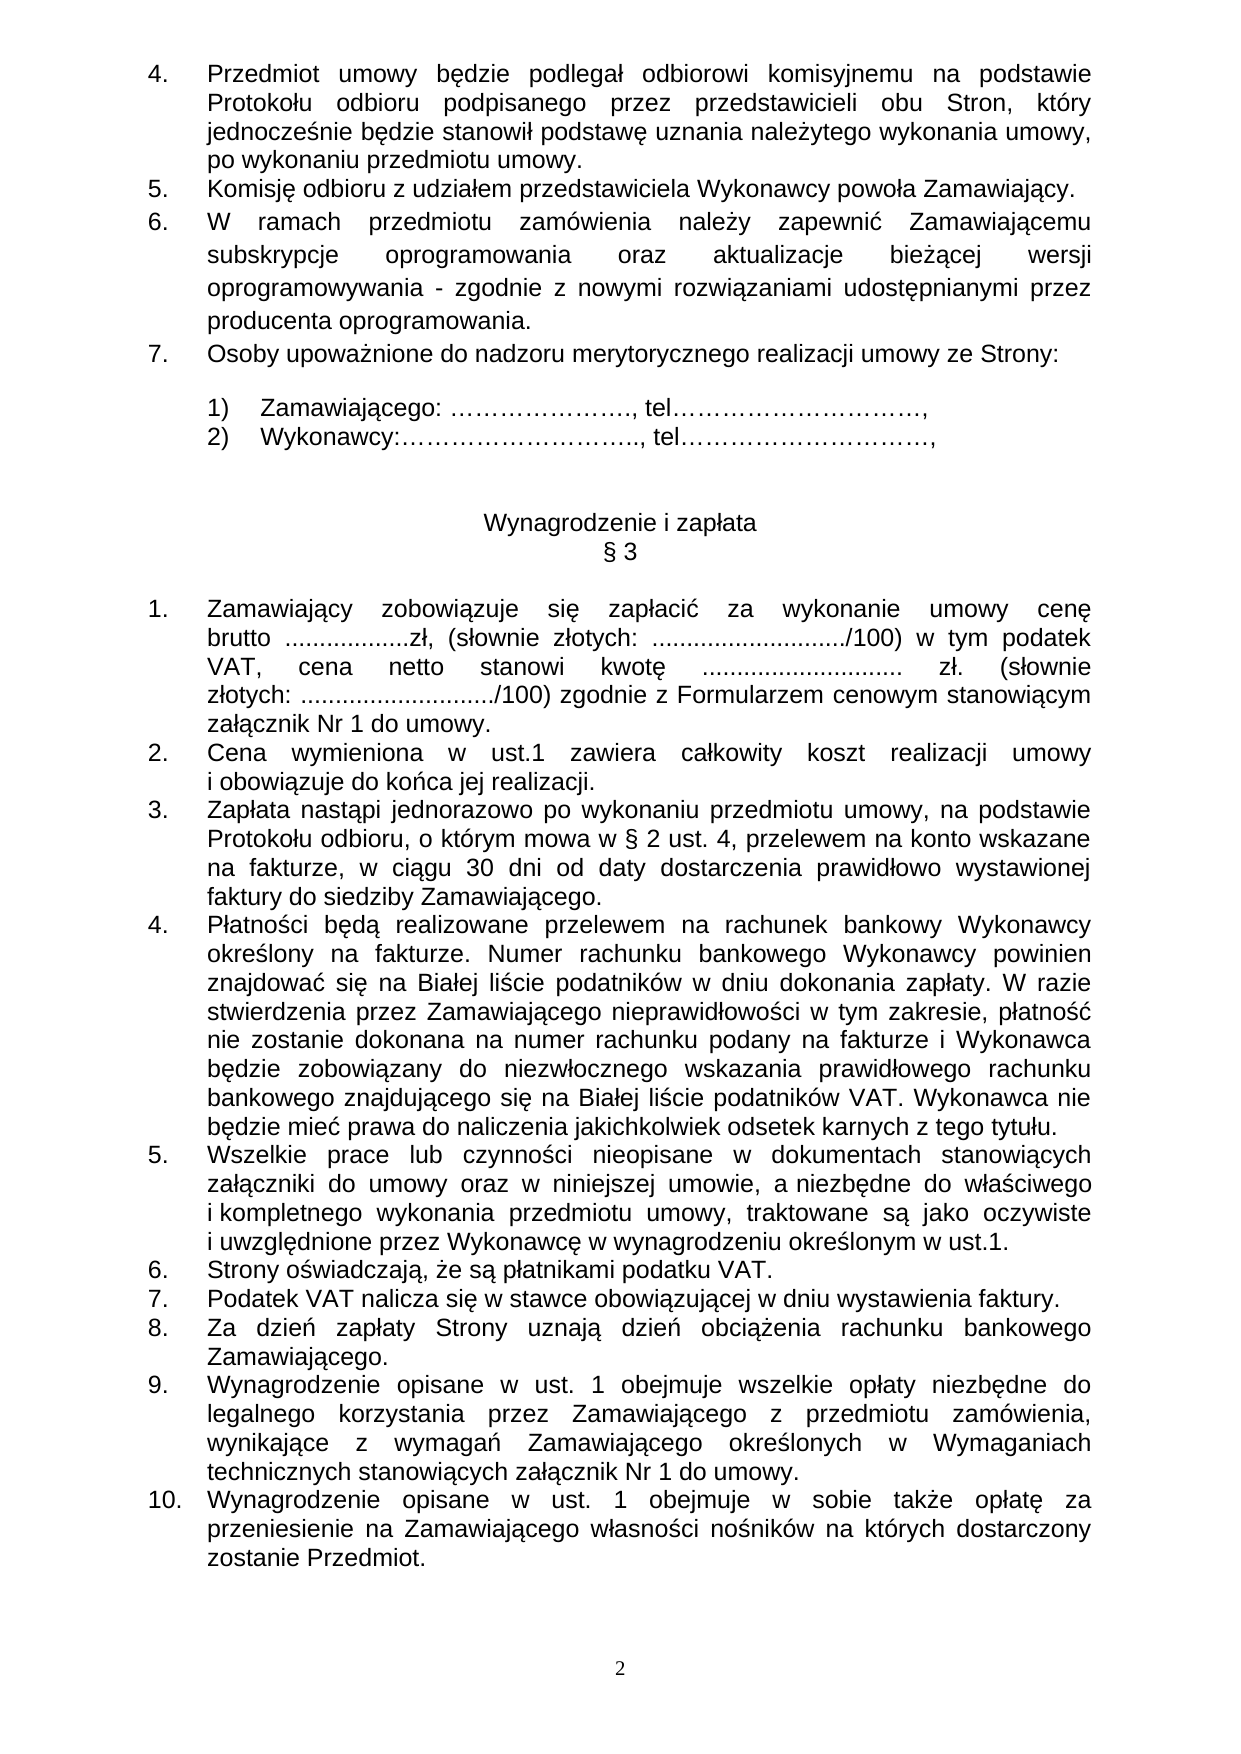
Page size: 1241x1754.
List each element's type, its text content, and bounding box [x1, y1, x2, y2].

list Wykonawcy:……………………….., tel…………………………, [207, 422, 1092, 451]
list Przedmiot umowy będzie podlegał odbiorowi komisyjnemu na podstawie Protokołu odbioru podpisanego przez przedstawicieli obu Stron, który jednocześnie będzie stanowił podstawę uznania należytego wykonania umowy, po wykonaniu przedmiotu umowy. [148, 59, 1092, 174]
text § 3 [148, 537, 1092, 566]
list Podatek VAT nalicza się w stawce obowiązującej w dniu wystawienia faktury. [148, 1284, 1092, 1313]
list Zamawiający zobowiązuje się zapłacić za wykonanie umowy cenę brutto ..................zł, (słownie złotych: ............................/100) w tym podatek VAT, cena netto stanowi kwotę ............................. zł. (słownie złotych: ............................/100) zgodnie z Formularzem cenowym stanowiącym załącznik Nr 1 do umowy. [148, 594, 1092, 738]
list Komisję odbioru z udziałem przedstawiciela Wykonawcy powoła Zamawiający. [148, 174, 1092, 203]
list Wynagrodzenie opisane w ust. 1 obejmuje w sobie także opłatę za przeniesienie na Zamawiającego własności nośników na których dostarczony zostanie Przedmiot. [148, 1486, 1092, 1572]
list Cena wymieniona w ust.1 zawiera całkowity koszt realizacji umowy i obowiązuje do końca jej realizacji. [148, 738, 1092, 796]
text Wynagrodzenie i zapłata [148, 508, 1092, 537]
list Wynagrodzenie opisane w ust. 1 obejmuje wszelkie opłaty niezbędne do legalnego korzystania przez Zamawiającego z przedmiotu zamówienia, wynikające z wymagań Zamawiającego określonych w Wymaganiach technicznych stanowiących załącznik Nr 1 do umowy. [148, 1371, 1092, 1486]
list W ramach przedmiotu zamówienia należy zapewnić Zamawiającemu subskrypcje oprogramowania oraz aktualizacje bieżącej wersji oprogramowywania - zgodnie z nowymi rozwiązaniami udostępnianymi przez producenta oprogramowania. [148, 207, 1092, 335]
list Strony oświadczają, że są płatnikami podatku VAT. [148, 1256, 1092, 1284]
list Za dzień zapłaty Strony uznają dzień obciążenia rachunku bankowego Zamawiającego. [148, 1313, 1092, 1371]
list Osoby upoważnione do nadzoru merytorycznego realizacji umowy ze Strony: [148, 339, 1092, 368]
list Wszelkie prace lub czynności nieopisane w dokumentach stanowiących załączniki do umowy oraz w niniejszej umowie, a niezbędne do właściwego i kompletnego wykonania przedmiotu umowy, traktowane są jako oczywiste i uwzględnione przez Wykonawcę w wynagrodzeniu określonym w ust.1. [148, 1141, 1092, 1256]
list Zamawiającego: …………………., tel…………………………, [207, 393, 1092, 422]
list Zapłata nastąpi jednorazowo po wykonaniu przedmiotu umowy, na podstawie Protokołu odbioru, o którym mowa w § 2 ust. 4, przelewem na konto wskazane na fakturze, w ciągu 30 dni od daty dostarczenia prawidłowo wystawionej faktury do siedziby Zamawiającego. [148, 796, 1092, 911]
list Płatności będą realizowane przelewem na rachunek bankowy Wykonawcy określony na fakturze. Numer rachunku bankowego Wykonawcy powinien znajdować się na Białej liście podatników w dniu dokonania zapłaty. W razie stwierdzenia przez Zamawiającego nieprawidłowości w tym zakresie, płatność nie zostanie dokonana na numer rachunku podany na fakturze i Wykonawca będzie zobowiązany do niezwłocznego wskazania prawidłowego rachunku bankowego znajdującego się na Białej liście podatników VAT. Wykonawca nie będzie mieć prawa do naliczenia jakichkolwiek odsetek karnych z tego tytułu. [148, 911, 1092, 1141]
